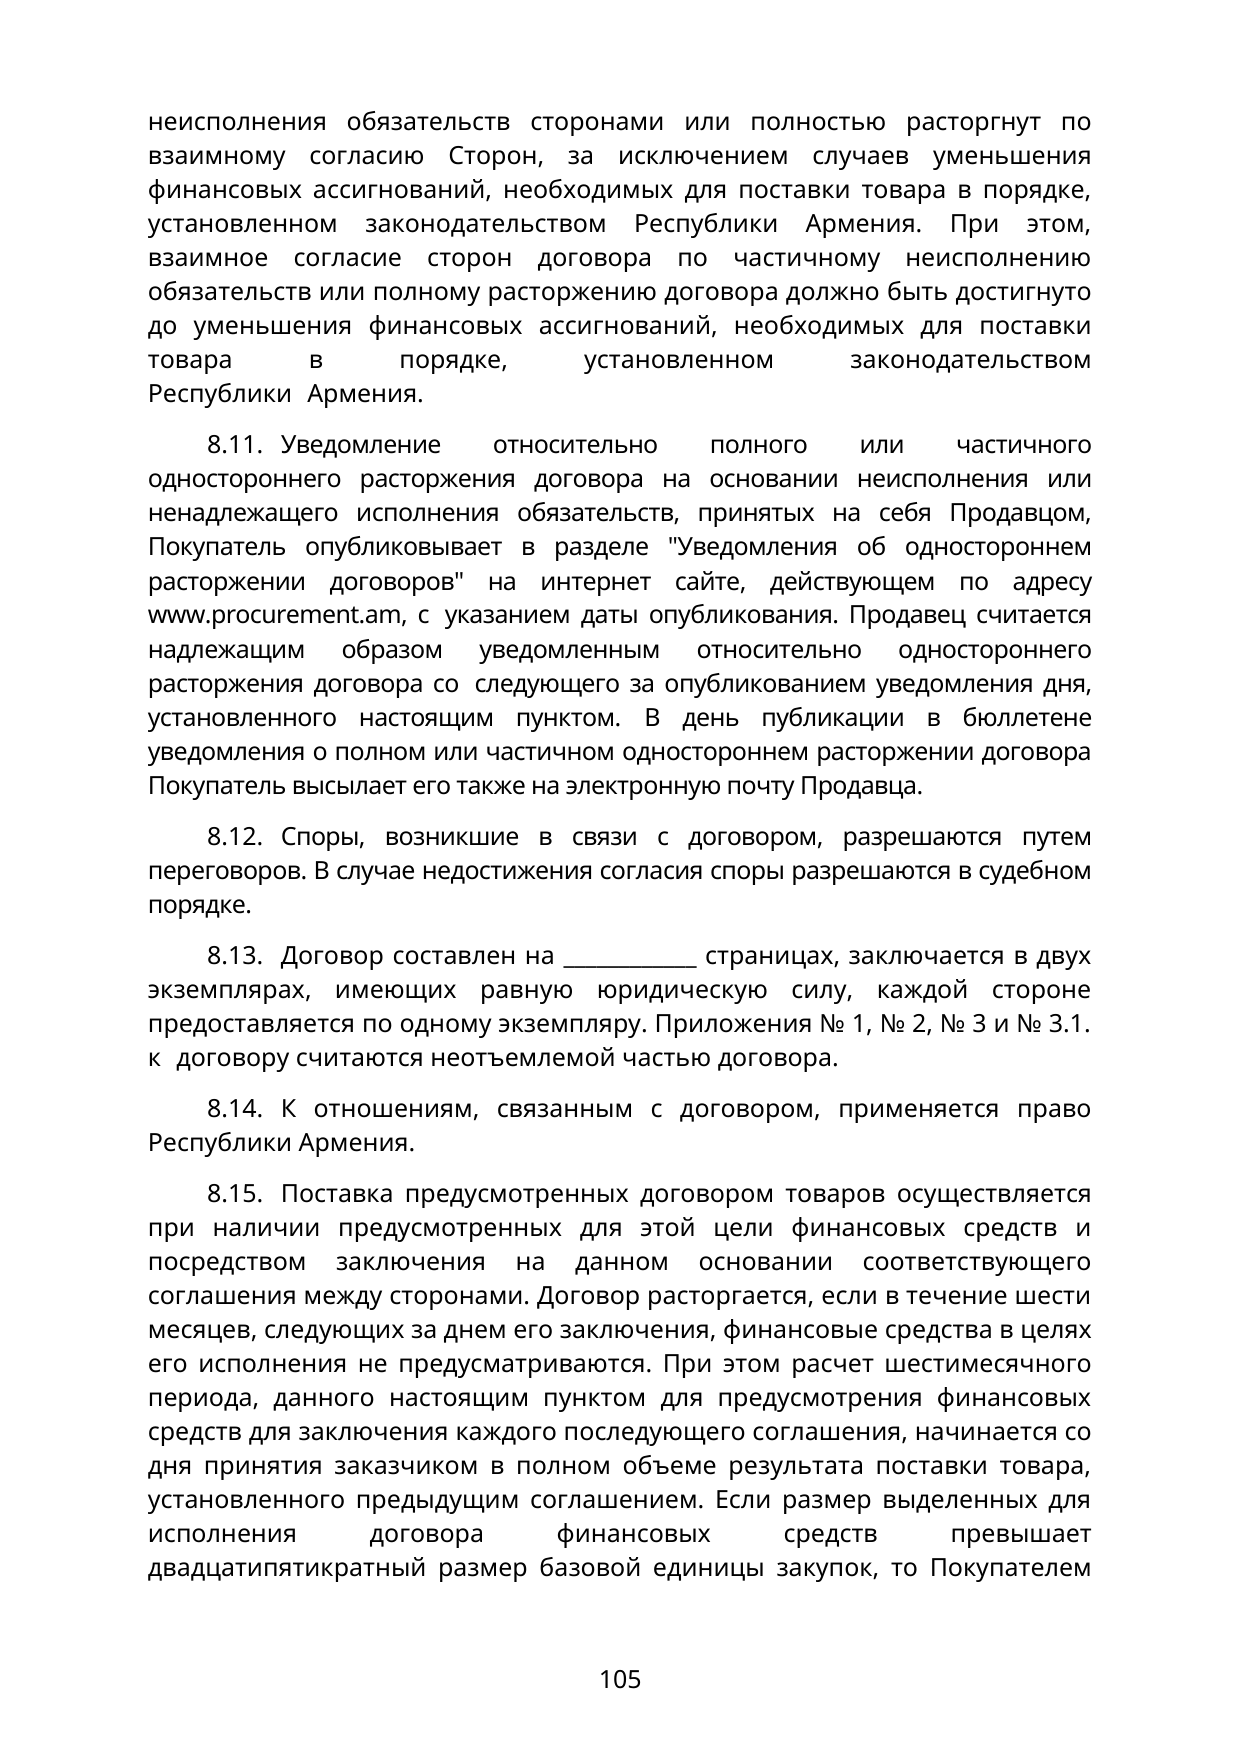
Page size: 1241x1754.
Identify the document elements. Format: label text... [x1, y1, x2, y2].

text 8.11. Уведомление относительно полного или частичного одностороннего расторжения договора на основании неисполнения или ненадлежащего исполнения обязательств, принятых на себя Продавцом, Покупатель опубликовывает в разделе "Уведомления об одностороннем расторжении договоров" на интернет сайте, действующем по адресу www.procurement.am, с указанием даты опубликования. Продавец считается надлежащим образом уведомленным относительно одностороннего расторжения договора со следующего за опубликованием уведомления дня, установленного настоящим пунктом. В день публикации в бюллетене уведомления о полном или частичном одностороннем расторжении договора Покупатель высылает его также на электронную почту Продавца. [148, 427, 1092, 802]
text 8.12. Споры, возникшие в связи с договором, разрешаются путем переговоров. В случае недостижения согласия споры разрешаются в судебном порядке. [148, 819, 1092, 921]
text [148, 1175, 1092, 1584]
text 8.14. К отношениям, связанным с договором, применяется право Республики Армения. [148, 1091, 1092, 1159]
text 8.13. Договор составлен на ____________ страницах, заключается в двух экземплярах, имеющих равную юридическую силу, каждой стороне предоставляется по одному экземпляру. Приложения № 1, № 2, № 3 и № 3.1. к договору считаются неотъемлемой частью договора. [148, 937, 1092, 1074]
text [148, 103, 1092, 410]
